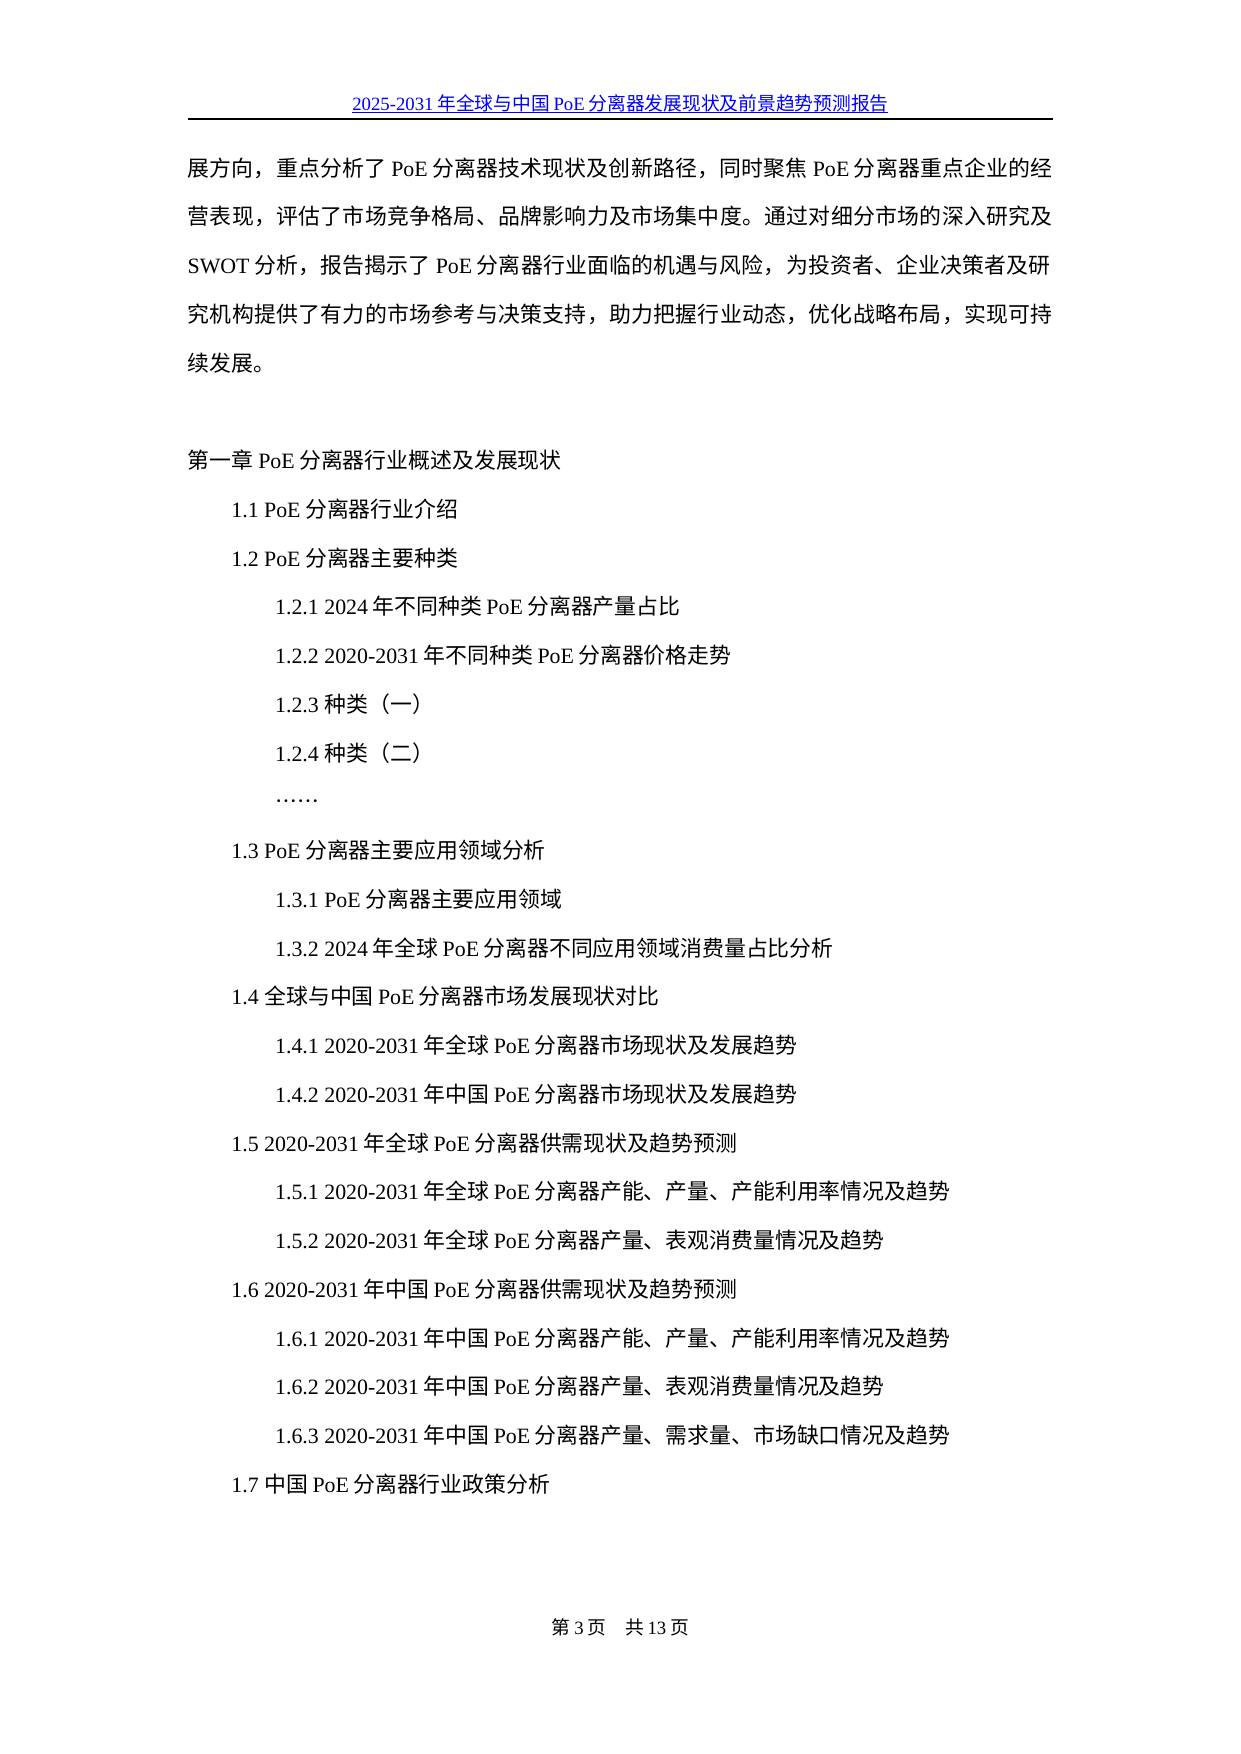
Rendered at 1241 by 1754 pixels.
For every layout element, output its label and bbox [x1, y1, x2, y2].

text [187, 150, 1053, 1499]
